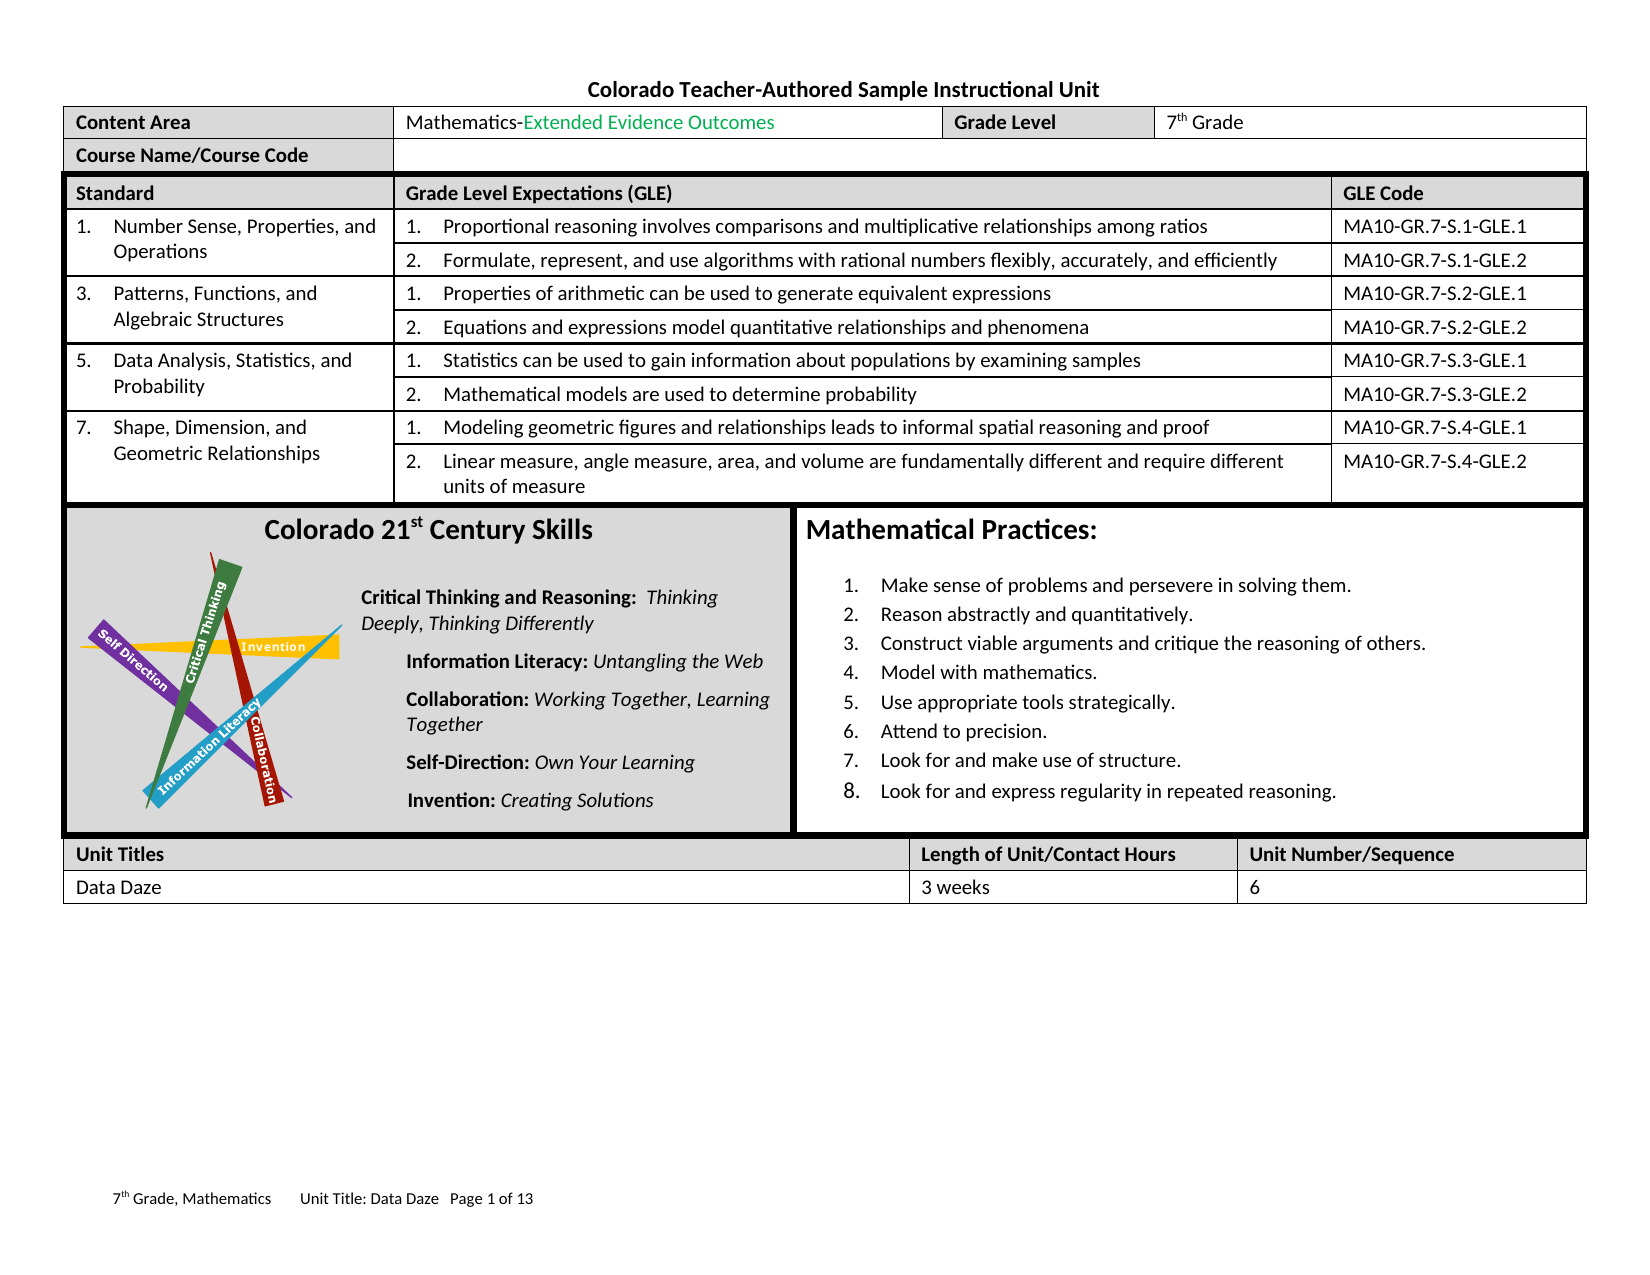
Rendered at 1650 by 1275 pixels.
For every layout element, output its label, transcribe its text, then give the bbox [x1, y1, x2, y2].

table_cell Mathematical models are used to determine probability [395, 378, 1331, 409]
table_cell Statistics can be used to gain information about populations by examining samples [395, 345, 1331, 376]
table_cell Data Daze [64, 871, 909, 902]
table_header 7th Grade [1155, 107, 1586, 138]
table_cell Grade Level Expectations (GLE) [395, 177, 1331, 208]
table_cell MA10-GR.7-S.2-GLE.2 [1332, 310, 1583, 342]
table_cell Course Name/Course Code [64, 139, 393, 171]
table_cell 6 [1238, 871, 1586, 902]
table_cell Number Sense, Properties, and Operations [67, 210, 393, 275]
table_cell MA10-GR.7-S.1-GLE.2 [1332, 244, 1583, 275]
table_cell MA10-GR.7-S.4-GLE.1 [1332, 412, 1583, 443]
table_cell Unit Titles [64, 839, 909, 870]
table_cell Unit Number/Sequence [1238, 839, 1586, 870]
table_cell [394, 139, 1586, 171]
table_cell MA10-GR.7-S.4-GLE.2 [1332, 444, 1583, 502]
table_cell Shape, Dimension, and Geometric Relationships [67, 412, 393, 502]
table_cell MA10-GR.7-S.2-GLE.1 [1332, 277, 1583, 309]
table_cell Length of Unit/Contact Hours [910, 839, 1237, 870]
table_header Content Area [64, 107, 393, 138]
table_cell Data Analysis, Statistics, and Probability [67, 345, 393, 409]
table_cell MA10-GR.7-S.3-GLE.1 [1332, 345, 1583, 376]
table_cell 3 weeks [910, 871, 1237, 902]
table_cell Standard [67, 177, 393, 208]
table_cell Formulate, represent, and use algorithms with rational numbers flexibly, accurately, and efficiently [395, 244, 1331, 275]
table_cell MA10-GR.7-S.3-GLE.2 [1332, 377, 1583, 409]
table_header Mathematics-Extended Evidence Outcomes [394, 107, 942, 138]
table_cell MA10-GR.7-S.1-GLE.1 [1332, 210, 1583, 242]
table_cell Properties of arithmetic can be used to generate equivalent expressions [395, 277, 1331, 309]
table_cell Mathematical Practices: Make sense of problems and persevere in solving them. Reason abstractly and quantitatively. Construct viable arguments and critique the reasoning of others. Model with mathematics. Use appropriate tools strategically. Attend to precision. Look for and make use of structure. Look for and express regularity in repeated reasoning. [797, 508, 1583, 832]
table_cell Proportional reasoning involves comparisons and multiplicative relationships among ratios [395, 210, 1331, 242]
table_header Grade Level [943, 107, 1154, 138]
table_cell Modeling geometric figures and relationships leads to informal spatial reasoning and proof [395, 412, 1331, 443]
table_cell Colorado 21st Century Skills Critical Thinking and Reasoning: Thinking Deeply, Thinking Differently Information Literacy: Untangling the Web Collaboration: Working Together, Learning Together Self-Direction: Own Your Learning Invention: Creating Solutions [67, 508, 790, 832]
table_cell Patterns, Functions, and Algebraic Structures [67, 277, 393, 342]
table_cell GLE Code [1332, 177, 1583, 208]
table_cell Equations and expressions model quantitative relationships and phenomena [395, 311, 1331, 342]
table_cell Linear measure, angle measure, area, and volume are fundamentally different and require different units of measure [395, 445, 1331, 502]
